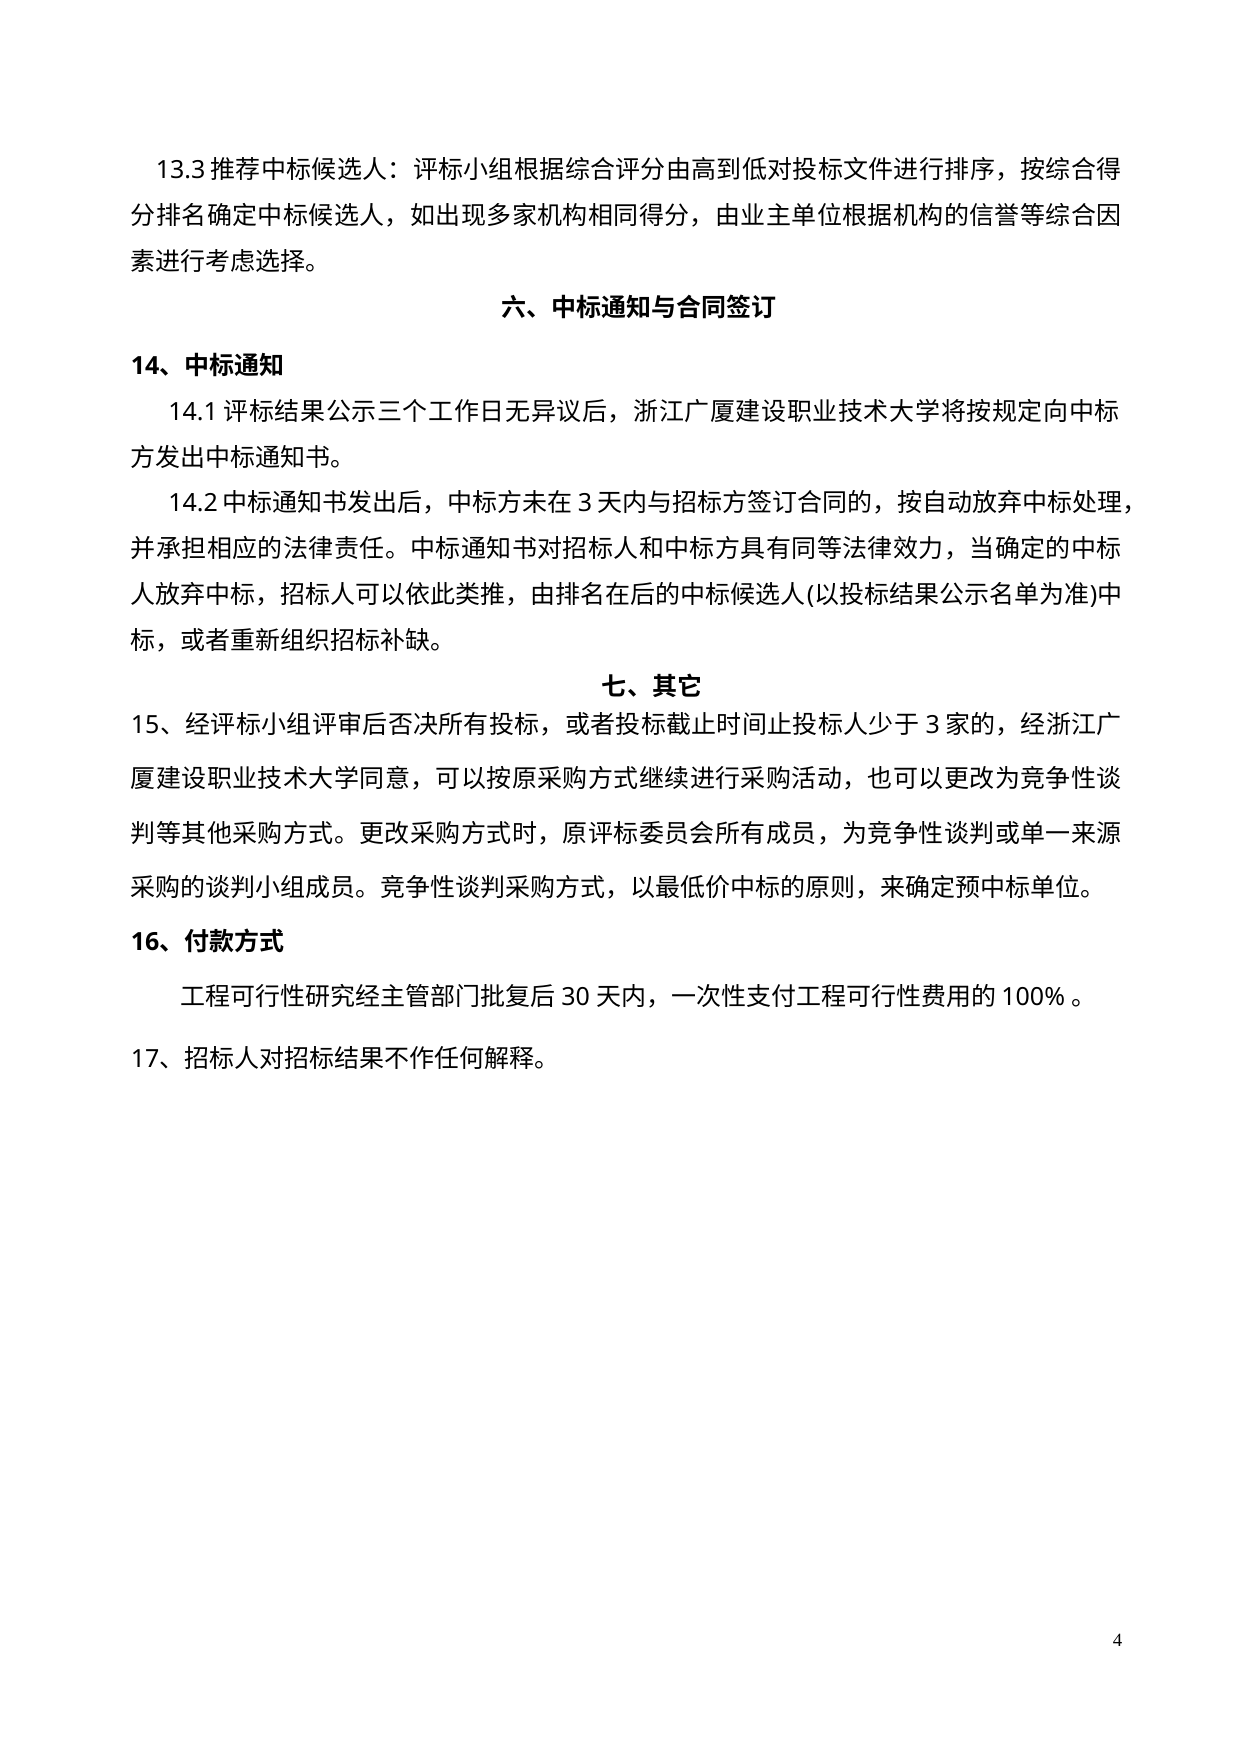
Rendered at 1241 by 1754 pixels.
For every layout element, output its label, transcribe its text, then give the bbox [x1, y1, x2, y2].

text 13.3推荐中标候选人：评标小组根据综合评分由高到低对投标文件进行排序，按综合得分排名确定中标候选人，如出现多家机构相同得分，由业主单位根据机构的信誉等综合因素进行考虑选择。 [131, 142, 1122, 279]
text 七、其它 [131, 658, 1122, 704]
text 14.1评标结果公示三个工作日无异议后，浙江广厦建设职业技术大学将按规定向中标方发出中标通知书。 [131, 383, 1122, 475]
text 17、招标人对招标结果不作任何解释。 [131, 1031, 1122, 1076]
text 六、中标通知与合同签订 [131, 279, 1122, 325]
text 14.2中标通知书发出后，中标方未在3天内与招标方签订合同的，按自动放弃中标处理，并承担相应的法律责任。中标通知书对招标人和中标方具有同等法律效力，当确定的中标人放弃中标，招标人可以依此类推，由排名在后的中标候选人(以投标结果公示名单为准)中标，或者重新组织招标补缺。 [131, 475, 1122, 658]
text 14、中标通知 [131, 338, 1122, 383]
text 16、付款方式 [131, 922, 1122, 958]
text 15、经评标小组评审后否决所有投标，或者投标截止时间止投标人少于3家的，经浙江广厦建设职业技术大学同意，可以按原采购方式继续进行采购活动，也可以更改为竞争性谈判等其他采购方式。更改采购方式时，原评标委员会所有成员，为竞争性谈判或单一来源采购的谈判小组成员。竞争性谈判采购方式，以最低价中标的原则，来确定预中标单位。 [131, 704, 1122, 904]
text 工程可行性研究经主管部门批复后 30 天内，一次性支付工程可行性费用的100% 。 [131, 976, 1122, 1012]
